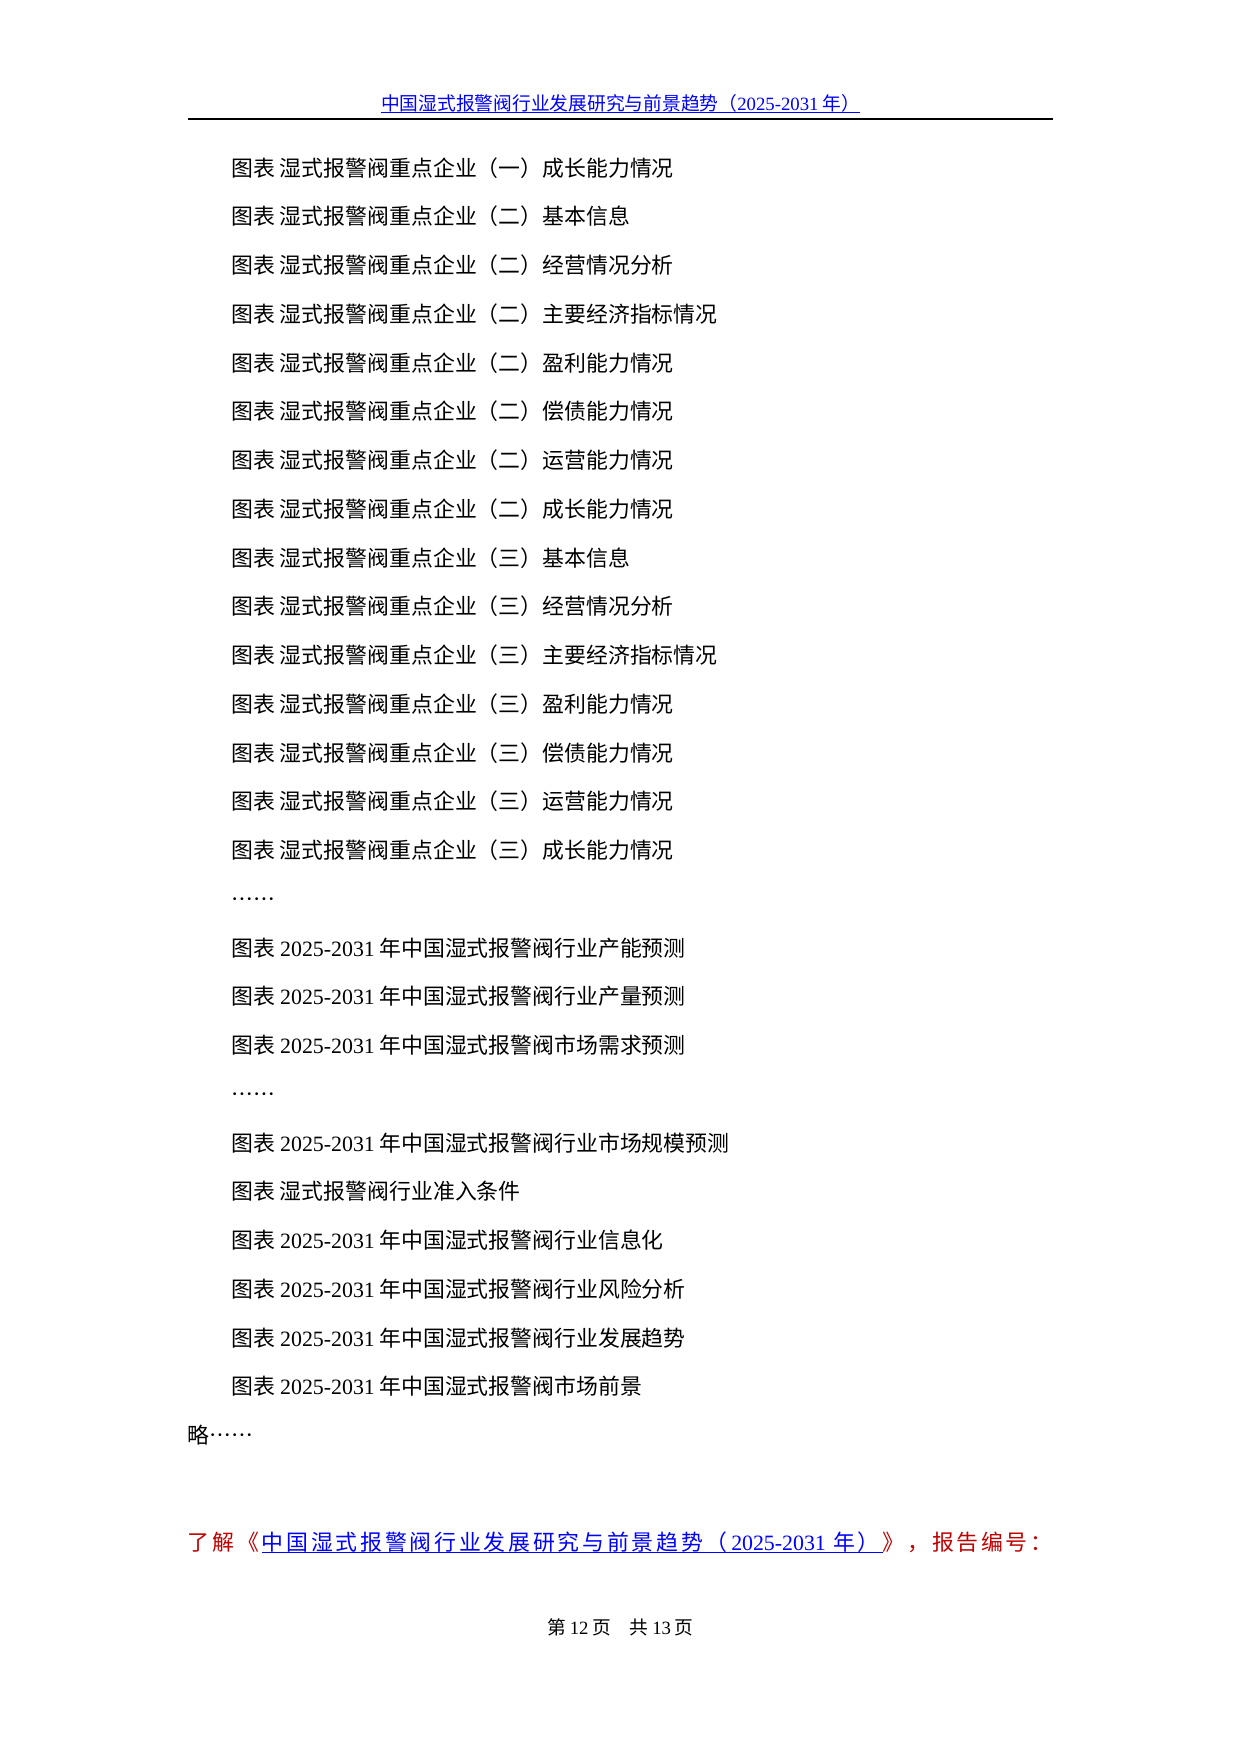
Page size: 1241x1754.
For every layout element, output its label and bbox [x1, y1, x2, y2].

text [187, 1524, 1053, 1557]
text [187, 150, 1053, 1450]
